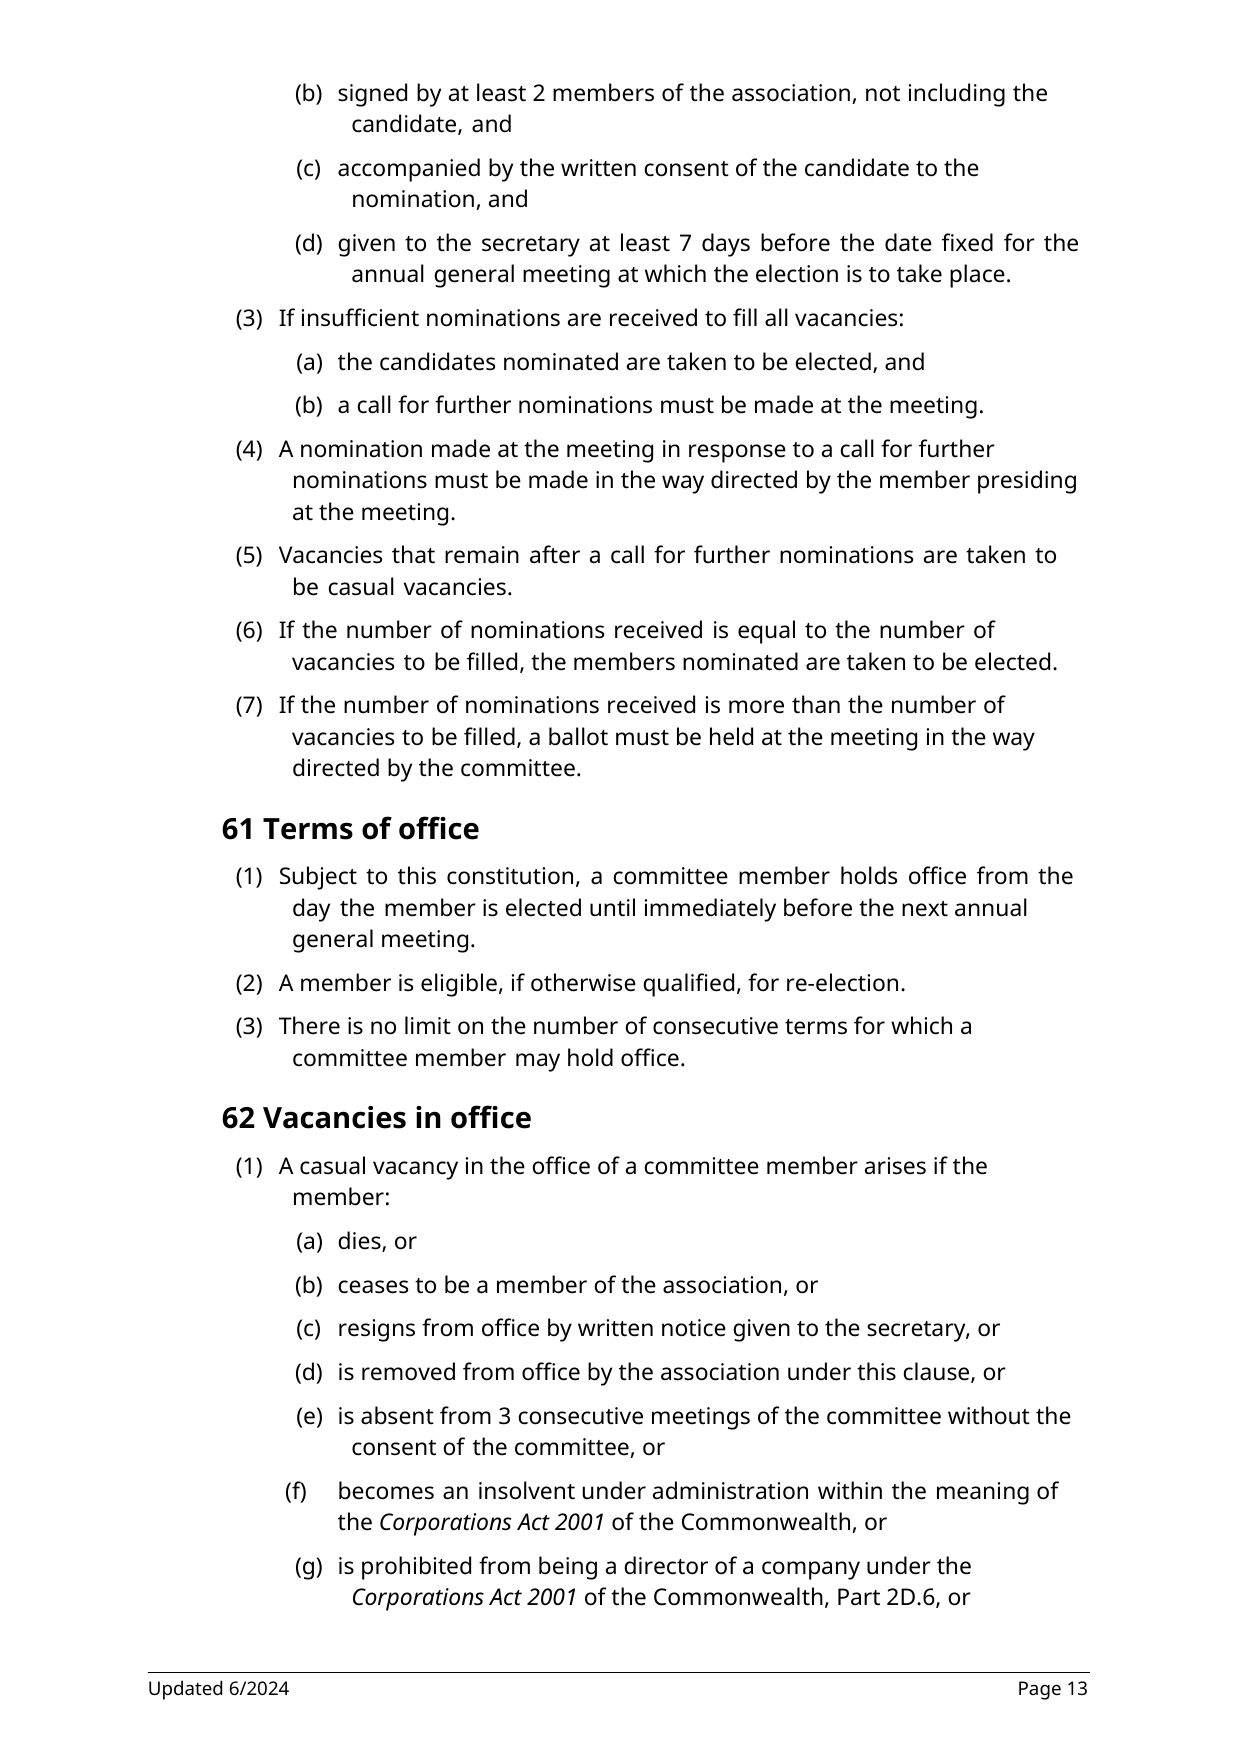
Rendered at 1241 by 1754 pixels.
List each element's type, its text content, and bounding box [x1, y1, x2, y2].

list There is no limit on the number of consecutive terms for which a committee member may hold office. [236, 1010, 1090, 1073]
text Terms of office [222, 808, 1090, 848]
list A member is eligible, if otherwise qualified, for re-election. [236, 966, 1090, 998]
text Vacancies in office [222, 1098, 1090, 1137]
list becomes an insolvent under administration within the meaning of the Corporations Act 2001 of the Commonwealth, or [285, 1475, 1090, 1537]
list a call for further nominations must be made at the meeting. [295, 389, 1090, 421]
list given to the secretary at least 7 days before the date fixed for the annual general meeting at which the election is to take place. [295, 227, 1090, 289]
list resigns from office by written notice given to the secretary, or [296, 1312, 1090, 1344]
list is absent from 3 consecutive meetings of the committee without the consent of the committee, or [296, 1400, 1090, 1462]
list the candidates nominated are taken to be elected, and [296, 346, 1090, 377]
list If the number of nominations received is equal to the number of vacancies to be filled, the members nominated are taken to be elected. [236, 614, 1090, 677]
list signed by at least 2 members of the association, not including the candidate, and [295, 77, 1090, 139]
list dies, or [296, 1225, 1090, 1256]
list If insufficient nominations are received to fill all vacancies: [236, 302, 1090, 333]
list A nomination made at the meeting in response to a call for further nominations must be made in the way directed by the member presiding at the meeting. [236, 433, 1090, 527]
list is removed from office by the association under this clause, or [295, 1356, 1090, 1387]
list is prohibited from being a director of a company under the Corporations Act 2001 of the Commonwealth, Part 2D.6, or [295, 1550, 1090, 1612]
list ceases to be a member of the association, or [295, 1269, 1090, 1300]
list Vacancies that remain after a call for further nominations are taken to be casual vacancies. [236, 539, 1090, 602]
list accompanied by the written consent of the candidate to the nomination, and [296, 152, 1090, 214]
list Subject to this constitution, a committee member holds office from the day the member is elected until immediately before the next annual general meeting. [236, 860, 1090, 954]
list A casual vacancy in the office of a committee member arises if the member: [236, 1150, 1090, 1212]
list If the number of nominations received is more than the number of vacancies to be filled, a ballot must be held at the meeting in the way directed by the committee. [236, 689, 1090, 783]
